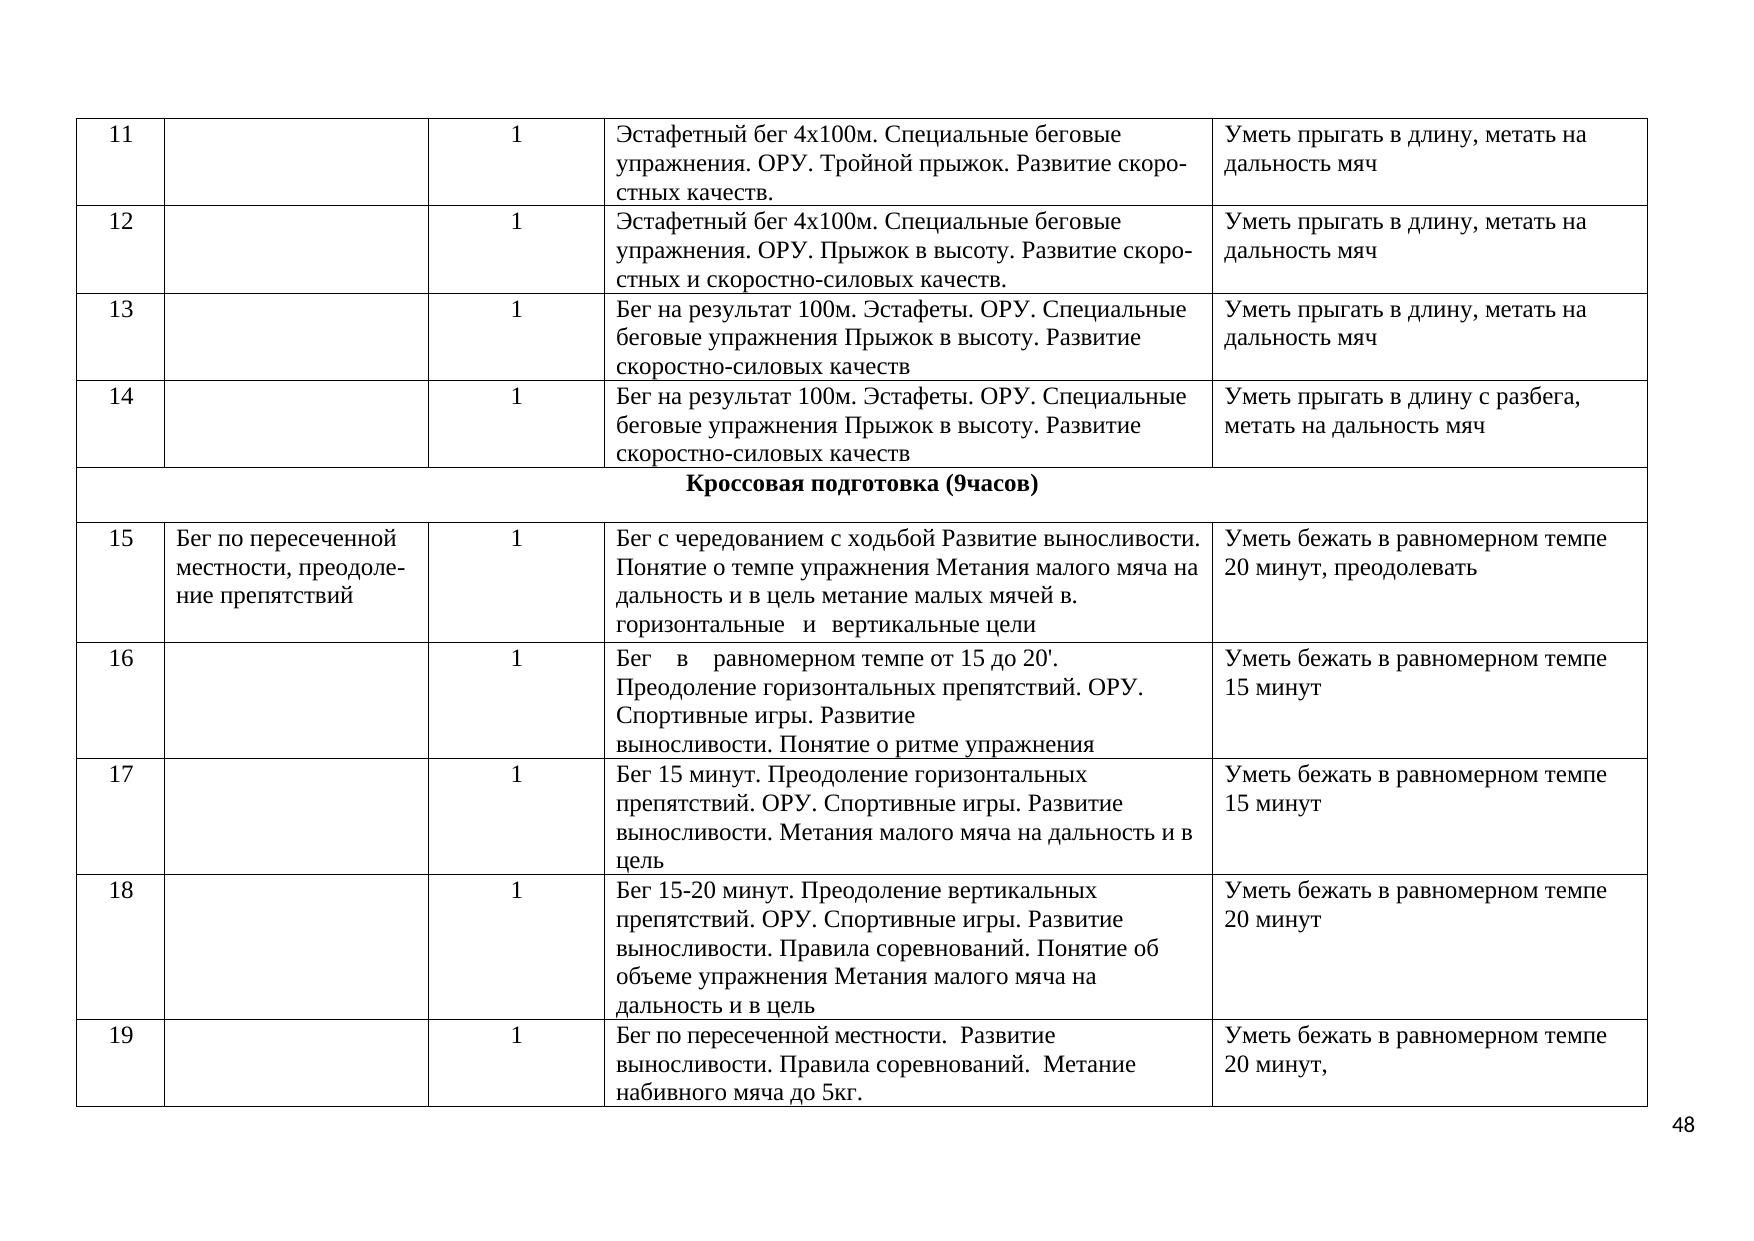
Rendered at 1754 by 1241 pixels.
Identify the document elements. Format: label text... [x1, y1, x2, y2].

table_cell Бег 15 минут. Преодоление горизонтальных препятствий. ОРУ. Спортивные игры. Развитие выносливости. Метания малого мяча на дальность и в цель [605, 759, 1212, 874]
table_cell [165, 1020, 428, 1106]
table_cell Уметь прыгать в длину, метать на дальность мяч [1213, 206, 1647, 293]
table_cell 13 [77, 294, 164, 380]
table_cell Бег 15-20 минут. Преодоление вертикальных препятствий. ОРУ. Спортивные игры. Развитие выносливости. Правила соревнований. Понятие об объеме упражнения Метания малого мяча на дальность и в цель [605, 875, 1212, 1019]
table_cell [165, 643, 428, 758]
table_cell 19 [77, 1020, 164, 1106]
table_cell 1 [429, 643, 604, 758]
table_cell 1 [429, 523, 604, 642]
table_cell 1 [429, 381, 604, 467]
table_cell [165, 294, 428, 380]
table_cell 14 [77, 381, 164, 467]
table_cell Уметь прыгать в длину, метать на дальность мяч [1213, 119, 1647, 205]
table_cell Эстафетный бег 4х100м. Специальные беговые упражнения. ОРУ. Прыжок в высоту. Развитие скоростных и скоростно-силовых качеств. [605, 206, 1212, 293]
table_cell [165, 206, 428, 293]
table_cell Бег с чередованием с ходьбой Развитие выносливости. Понятие о темпе упражнения Метания малого мяча на дальность и в цель метание малых мячей в. горизонтальные и вертикальные цели [605, 523, 1212, 642]
table_cell 18 [77, 875, 164, 1019]
table_cell [165, 381, 428, 467]
table_cell 1 [429, 294, 604, 380]
table_cell Эстафетный бег 4х100м. Специальные беговые упражнения. ОРУ. Тройной прыжок. Развитие скоростных качеств. [605, 119, 1212, 205]
table_cell Уметь бежать в равномерном темпе 20 минут [1213, 875, 1647, 1019]
table_cell Уметь бежать в равномерном темпе 15 минут [1213, 643, 1647, 758]
table_cell 16 [77, 643, 164, 758]
table_cell 17 [77, 759, 164, 874]
table_cell 11 [77, 119, 164, 205]
table_cell 1 [429, 1020, 604, 1106]
table_cell [165, 759, 428, 874]
table_cell 1 [429, 119, 604, 205]
table_cell Кроссовая подготовка (9часов) [77, 468, 1647, 522]
table_cell 1 [429, 875, 604, 1019]
table_cell Уметь бежать в равномерном темпе 20 минут, преодолевать [1213, 523, 1647, 642]
table_cell Бег по пересеченной местности. Развитие выносливости. Правила соревнований. Метание набивного мяча до 5кг. [605, 1020, 1212, 1106]
table_cell 1 [429, 206, 604, 293]
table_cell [1213, 1020, 1647, 1106]
table_cell 12 [77, 206, 164, 293]
table_cell Уметь прыгать в длину, метать на дальность мяч [1213, 294, 1647, 380]
table_cell [165, 875, 428, 1019]
table_cell Бег по пересеченной местности, преодоление препятствий [165, 523, 428, 642]
table_cell 1 [429, 759, 604, 874]
table_cell 15 [77, 523, 164, 642]
table_cell Уметь бежать в равномерном темпе 15 минут [1213, 759, 1647, 874]
table_cell Бег на результат 100м. Эстафеты. ОРУ. Специальные беговые упражнения Прыжок в высоту. Развитие скоростно-силовых качеств [605, 381, 1212, 467]
table_cell Бег на результат 100м. Эстафеты. ОРУ. Специальные беговые упражнения Прыжок в высоту. Развитие скоростно-силовых качеств [605, 294, 1212, 380]
table_cell [165, 119, 428, 205]
table_cell Бег в равномерном темпе от 15 до 20'. Преодоление горизонтальных препятствий. ОРУ. Спортивные игры. Развитие выносливости. Понятие о ритме упражнения [605, 643, 1212, 758]
table_cell Уметь прыгать в длину с разбега, метать на дальность мяч [1213, 381, 1647, 467]
